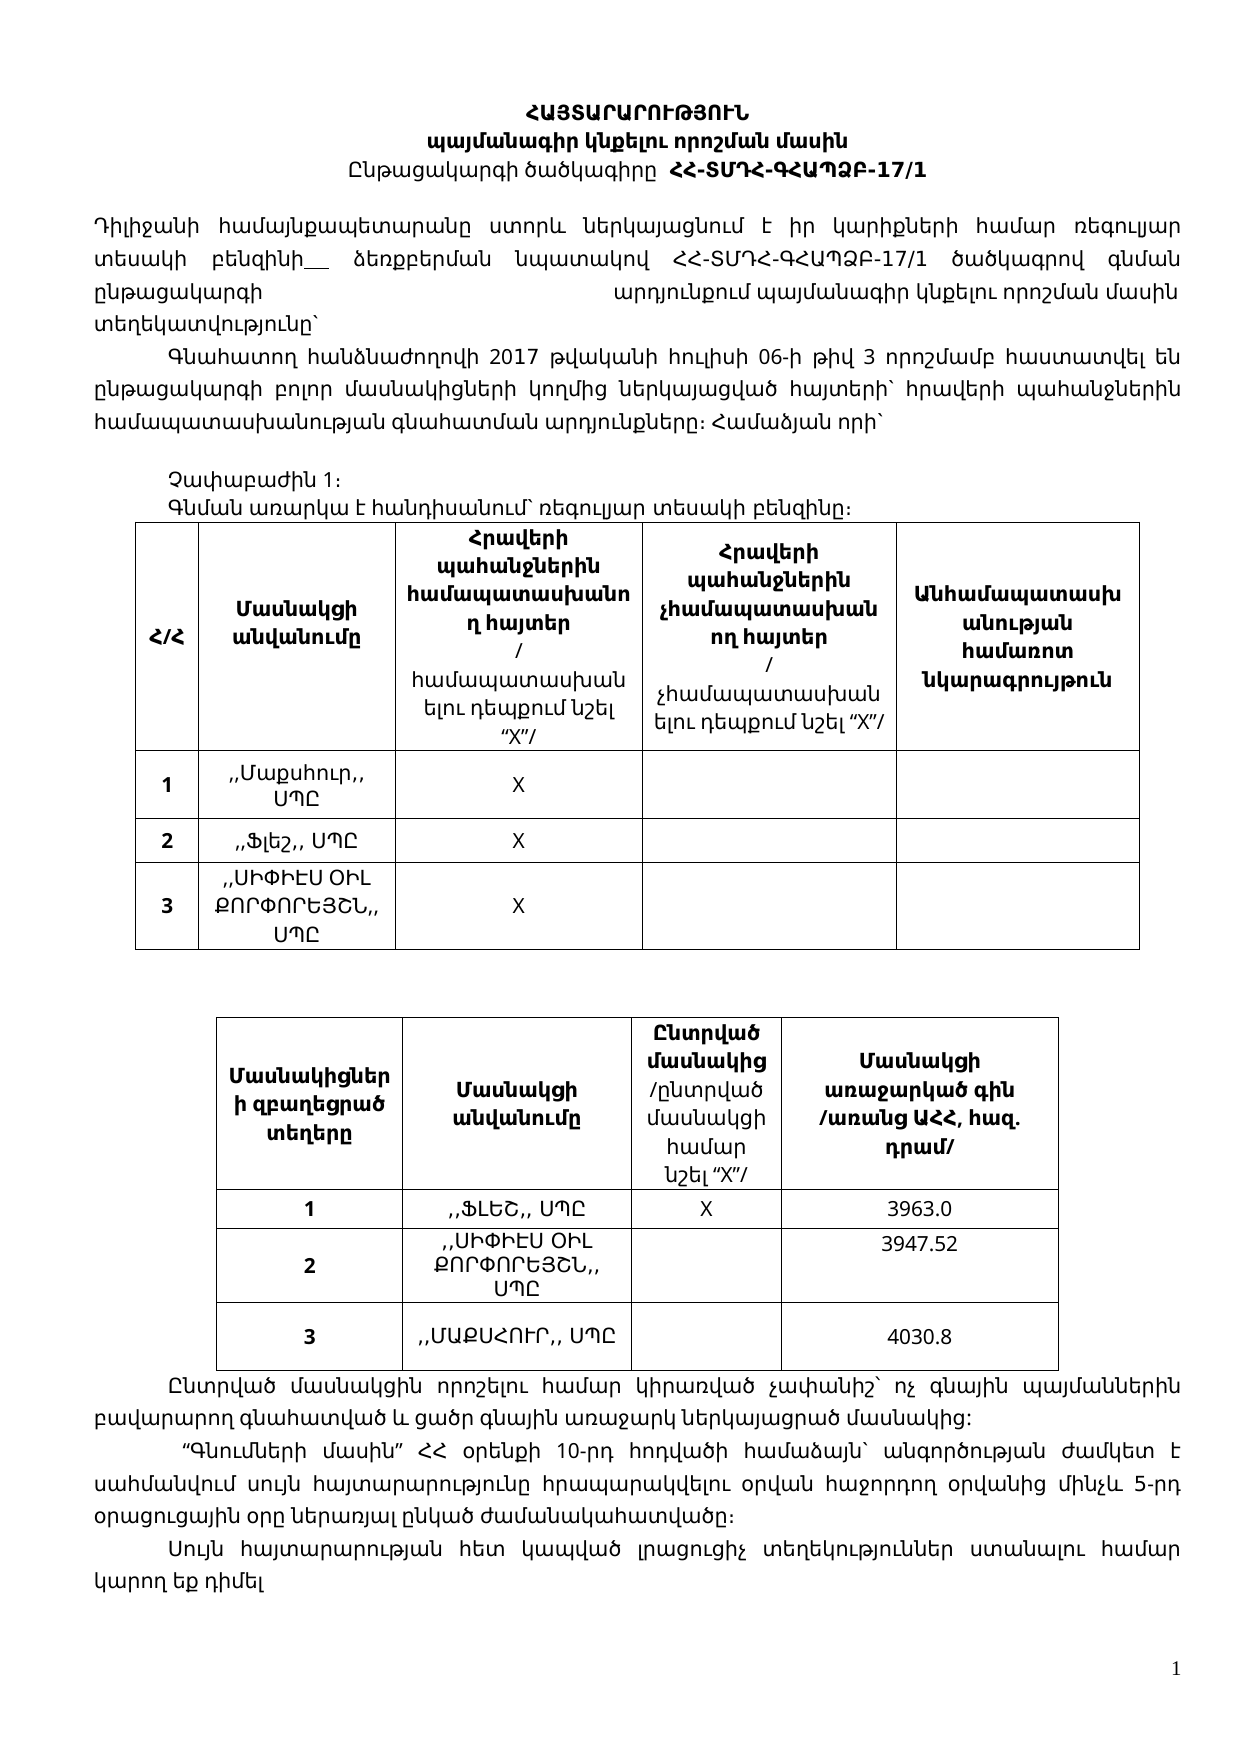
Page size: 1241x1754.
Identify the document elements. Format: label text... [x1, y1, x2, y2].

text Ընտրված մասնակցին որոշելու համար կիրառված չափանիշ՝ ոչ գնային պայմաններին բավարարող գնահատված և ցածր գնային առաջարկ ներկայացրած մասնակից: [94, 1371, 1181, 1432]
table_header Մասնակիցների զբաղեցրած տեղերը [217, 1018, 402, 1189]
table_cell [632, 1303, 781, 1370]
table_cell [897, 863, 1139, 948]
table_cell X [396, 819, 642, 862]
table_header Հրավերի պահանջներին համապատասխանող հայտեր /համապատասխանելու դեպքում նշել “X”/ [396, 523, 642, 750]
table_cell ,,ՍԻՓԻԷՍ ՕԻԼ ՔՈՐՓՈՐԵՅՇՆ,, ՍՊԸ [403, 1229, 631, 1302]
table_cell [897, 819, 1139, 862]
table_header Հ/Հ [136, 523, 198, 750]
table_cell ,,Մաքսհուր,, ՍՊԸ [199, 751, 395, 818]
table_cell [897, 751, 1139, 818]
table_cell ,,ՄԱՔՍՀՈՒՐ,, ՍՊԸ [403, 1303, 631, 1370]
text Չափաբաժին 1։ [94, 465, 1181, 493]
table_cell 4030.8 [782, 1303, 1058, 1370]
subtitle Ընթացակարգի ծածկագիրը ՀՀ-ՏՄԴՀ-ԳՀԱՊՁԲ-17/1 [94, 155, 1181, 183]
table_header Անհամապատասխանության համառոտ նկարագրույթուն [897, 523, 1139, 750]
table_cell X [396, 863, 642, 948]
table_header Մասնակցի անվանումը [403, 1018, 631, 1189]
table_cell [643, 863, 896, 948]
table_cell 3963.0 [782, 1190, 1058, 1228]
table_header Հրավերի պահանջներին չհամապատասխանող հայտեր /չհամապատասխանելու դեպքում նշել “X”/ [643, 523, 896, 750]
table_cell 2 [136, 819, 198, 862]
table_header Մասնակցի անվանումը [199, 523, 395, 750]
table_cell 3947.52 [782, 1229, 1058, 1302]
text Գնահատող հանձնաժողովի 2017 թվականի հուլիսի 06-ի թիվ 3 որոշմամբ հաստատվել են ընթացակարգի բոլոր մասնակիցների կողմից ներկայացված հայտերի` հրավերի պահանջներին համապատասխանության գնահատման արդյունքները։ Համաձյան որի` [94, 342, 1181, 436]
text “Գնումների մասին” ՀՀ օրենքի 10-րդ հոդվածի համաձայն` անգործության ժամկետ է սահմանվում սույն հայտարարությունը հրապարակվելու օրվան հաջորդող օրվանից մինչև 5-րդ օրացուցային օրը ներառյալ ընկած ժամանակահատվածը։ [94, 1436, 1181, 1530]
text Սույն հայտարարության հետ կապված լրացուցիչ տեղեկություններ ստանալու համար կարող եք դիմել [94, 1534, 1181, 1595]
table_cell ,,Ֆլեշ,, ՍՊԸ [199, 819, 395, 862]
table_cell 1 [136, 751, 198, 818]
table_cell 3 [136, 863, 198, 948]
table_cell [643, 751, 896, 818]
text պայմանագիր կնքելու որոշման մասին [94, 126, 1181, 155]
table_header Մասնակցի առաջարկած գին /առանց ԱՀՀ, հազ. դրամ/ [782, 1018, 1058, 1189]
table_header Ընտրված մասնակից /ընտրված մասնակցի համար նշել “X”/ [632, 1018, 781, 1189]
text Դիլիջանի համայնքապետարանը ստորև ներկայացնում է իր կարիքների համար ռեգուլյար տեսակի բենզինի ձեռքբերման նպատակով ՀՀ-ՏՄԴՀ-ԳՀԱՊՁԲ-17/1 ծածկագրով գնման ընթացակարգի արդյունքում պայմանագիր կնքելու որոշման մասին տեղեկատվությունը` [94, 183, 1181, 338]
table_cell X [632, 1190, 781, 1228]
table_cell 2 [217, 1229, 402, 1302]
table_cell [643, 819, 896, 862]
table_cell ,,ՖԼԵՇ,, ՍՊԸ [403, 1190, 631, 1228]
text Գնման առարկա է հանդիսանում` ռեգուլյար տեսակի բենզինը։ [94, 493, 1181, 522]
table_cell X [396, 751, 642, 818]
table_cell 3 [217, 1303, 402, 1370]
text ՀԱՅՏԱՐԱՐՈՒԹՅՈՒՆ [94, 98, 1181, 126]
table_cell ,,ՍԻՓԻԷՍ ՕԻԼ ՔՈՐՓՈՐԵՅՇՆ,, ՍՊԸ [199, 863, 395, 948]
table_cell [632, 1229, 781, 1302]
table_cell 1 [217, 1190, 402, 1228]
